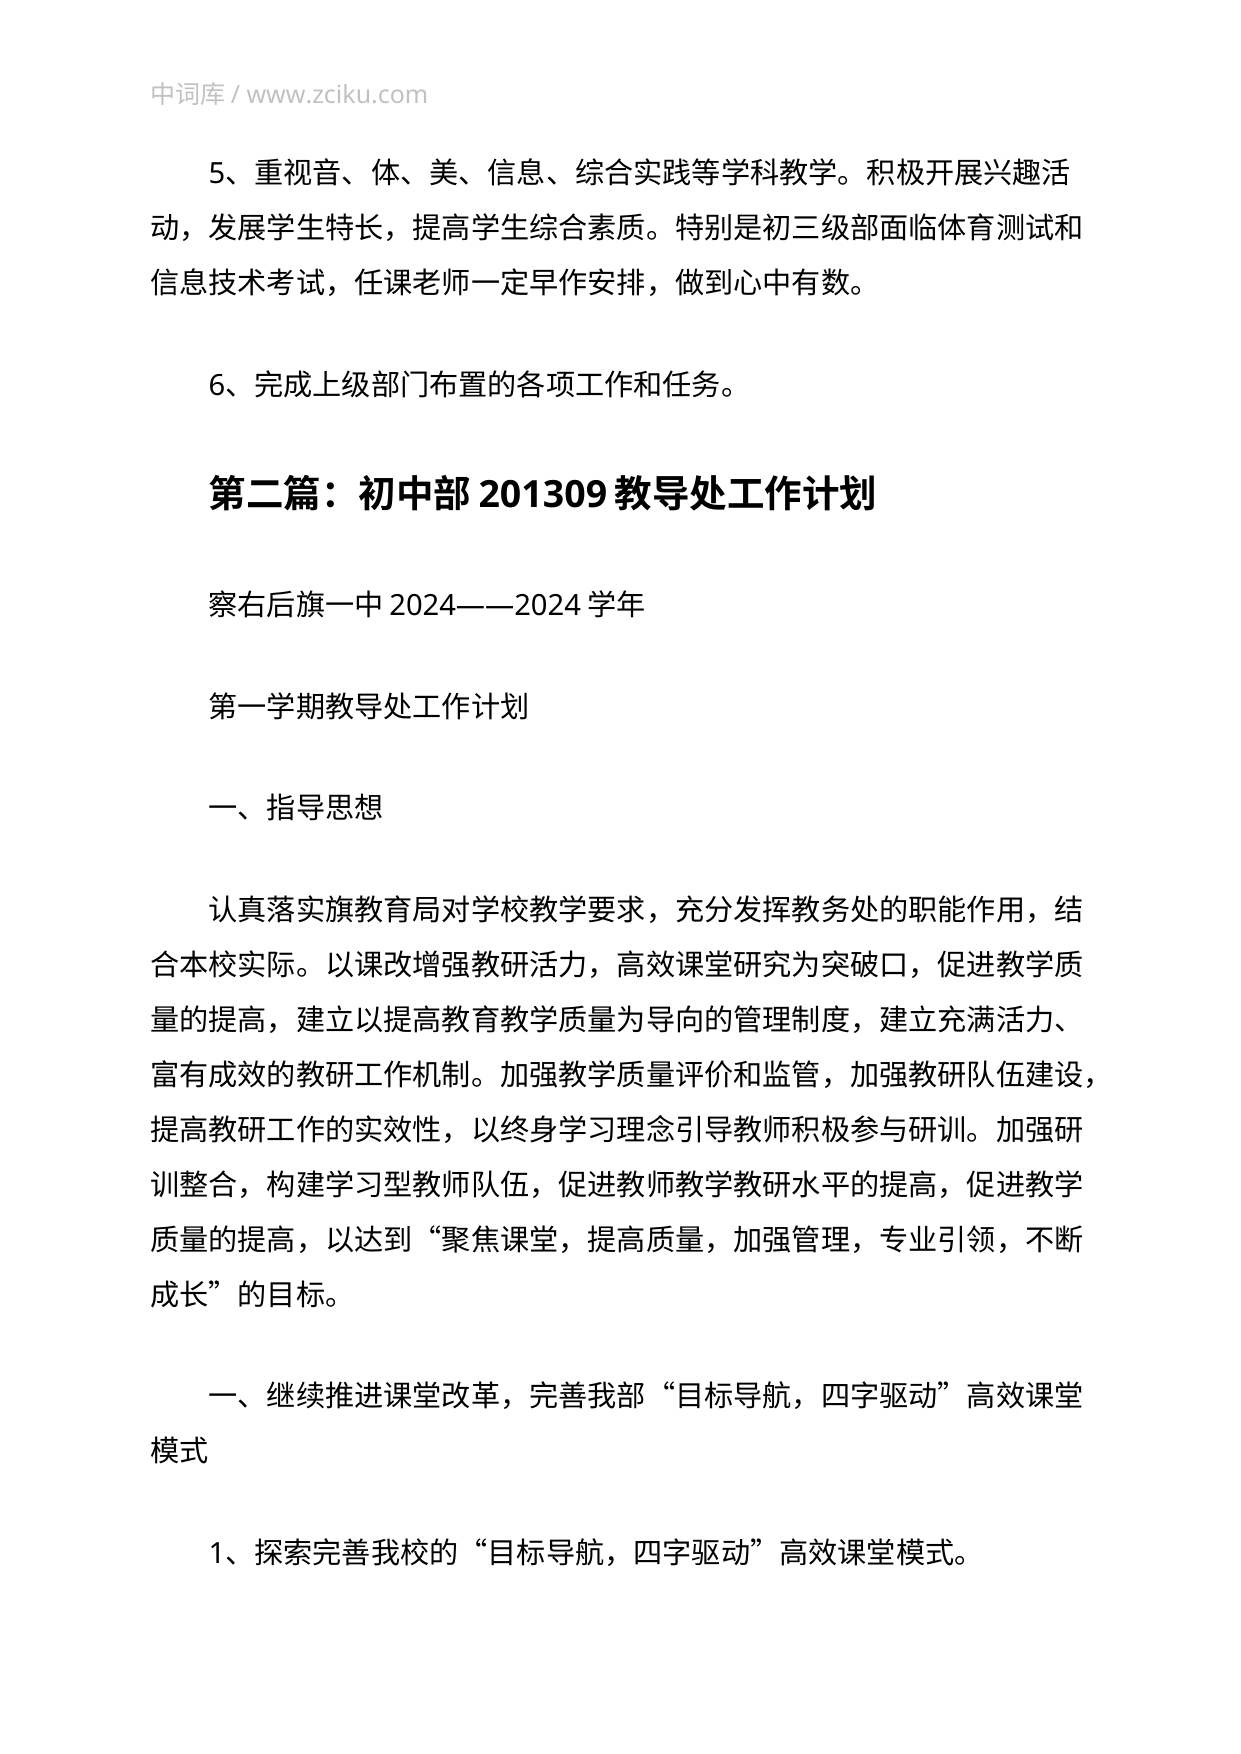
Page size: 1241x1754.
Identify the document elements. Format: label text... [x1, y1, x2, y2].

text 一、指导思想 [150, 785, 1090, 827]
text 察右后旗一中2024——2024学年 [150, 581, 1090, 624]
text 5、重视音、体、美、信息、综合实践等学科教学。积极开展兴趣活动，发展学生特长，提高学生综合素质。特别是初三级部面临体育测试和信息技术考试，任课老师一定早作安排，做到心中有数。 [150, 150, 1090, 302]
text 一、继续推进课堂改革，完善我部“目标导航，四字驱动”高效课堂模式 [150, 1373, 1090, 1470]
text 1、探索完善我校的“目标导航，四字驱动”高效课堂模式。 [150, 1529, 1090, 1572]
text 第二篇：初中部201309教导处工作计划 [150, 464, 1090, 518]
text 6、完成上级部门布置的各项工作和任务。 [150, 362, 1090, 404]
text 第一学期教导处工作计划 [150, 683, 1090, 726]
text 认真落实旗教育局对学校教学要求，充分发挥教务处的职能作用，结合本校实际。以课改增强教研活力，高效课堂研究为突破口，促进教学质量的提高，建立以提高教育教学质量为导向的管理制度，建立充满活力、富有成效的教研工作机制。加强教学质量评价和监管，加强教研队伍建设，提高教研工作的实效性，以终身学习理念引导教师积极参与研训。加强研训整合，构建学习型教师队伍，促进教师教学教研水平的提高，促进教学质量的提高，以达到“聚焦课堂，提高质量，加强管理，专业引领，不断成长”的目标。 [150, 887, 1090, 1313]
